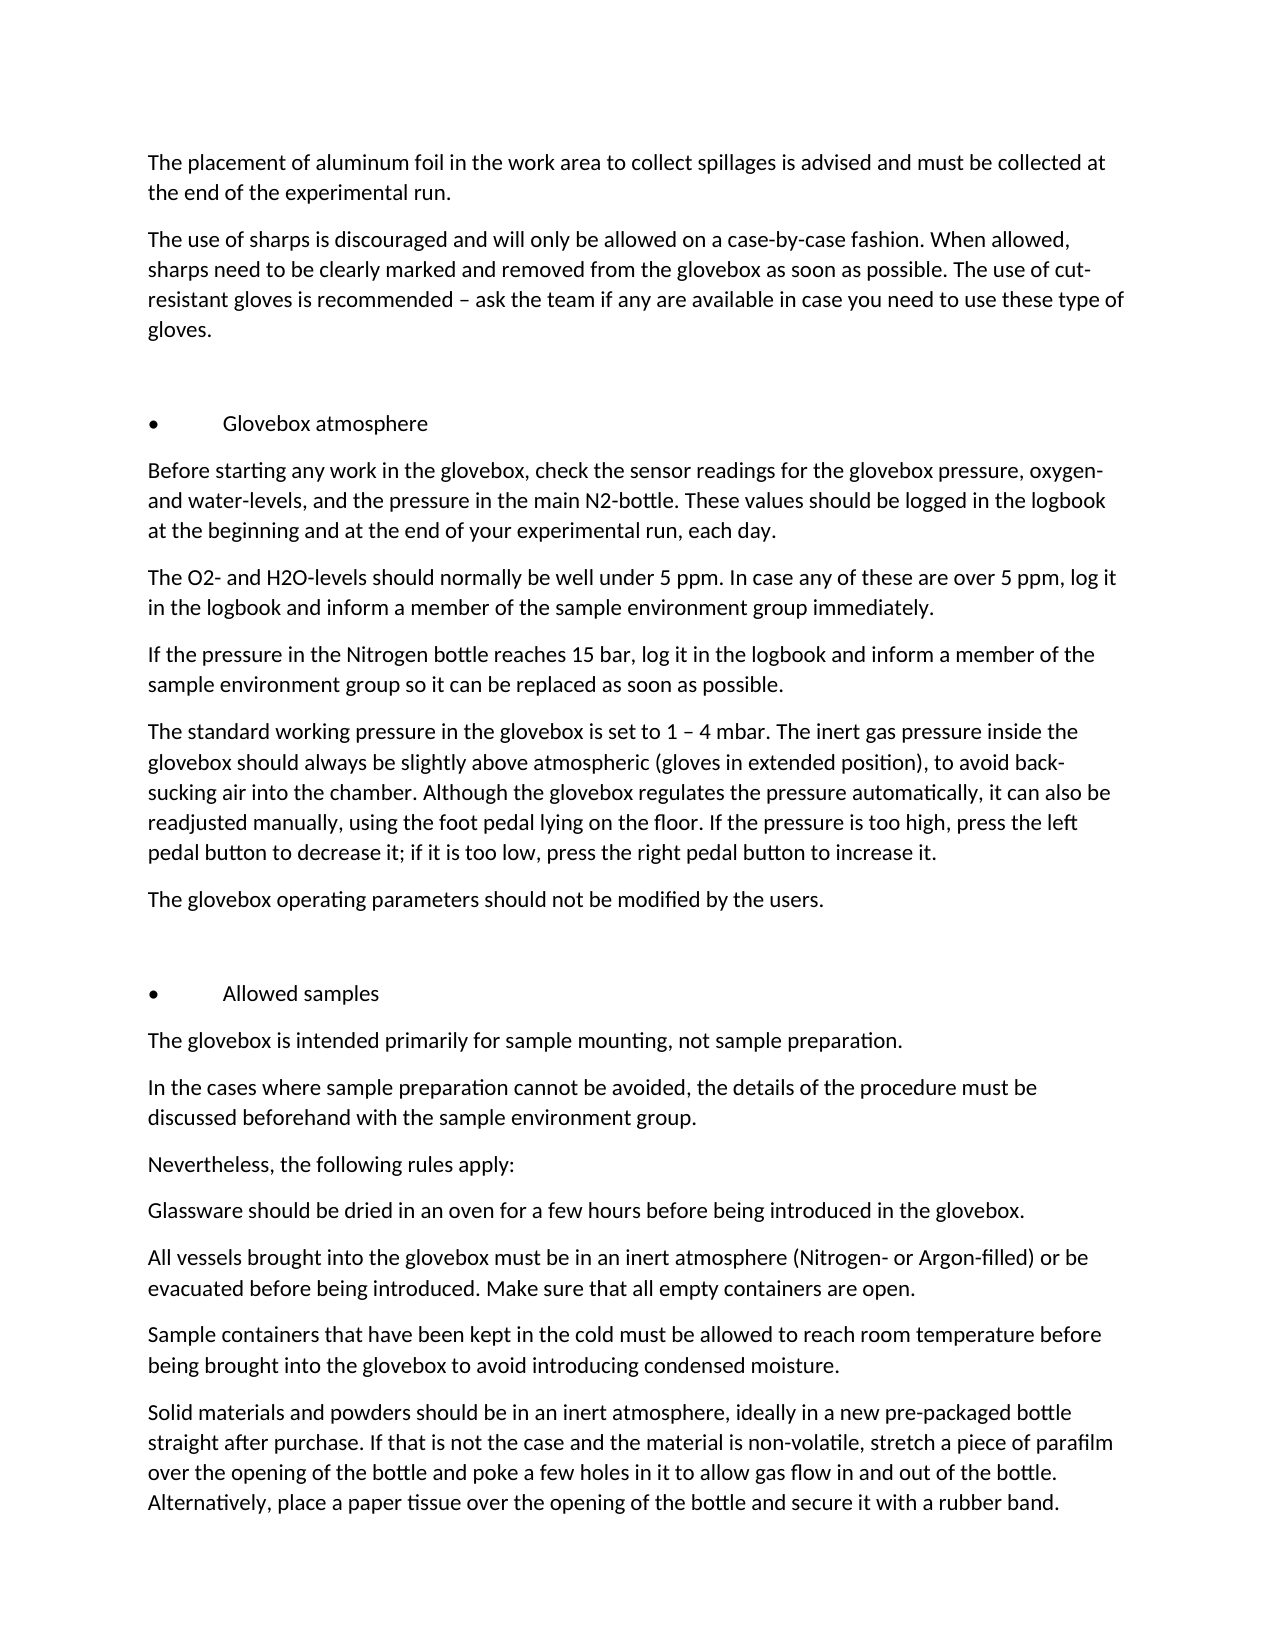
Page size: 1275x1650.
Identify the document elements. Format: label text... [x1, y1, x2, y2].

text • Glovebox atmosphere [148, 409, 1127, 437]
text The use of sharps is discouraged and will only be allowed on a case-by-case fashion. When allowed, sharps need to be clearly marked and removed from the glovebox as soon as possible. The use of cut-resistant gloves is recommended – ask the team if any are available in case you need to use these type of gloves. [148, 225, 1127, 343]
text All vessels brought into the glovebox must be in an inert atmosphere (Nitrogen- or Argon-filled) or be evacuated before being introduced. Make sure that all empty containers are open. [148, 1243, 1127, 1302]
text • Allowed samples [148, 979, 1127, 1007]
text The standard working pressure in the glovebox is set to 1 – 4 mbar. The inert gas pressure inside the glovebox should always be slightly above atmospheric (gloves in extended position), to avoid back-sucking air into the chamber. Although the glovebox regulates the pressure automatically, it can also be readjusted manually, using the foot pedal lying on the floor. If the pressure is too high, press the left pedal button to decrease it; if it is too low, press the right pedal button to increase it. [148, 717, 1127, 866]
text Sample containers that have been kept in the cold must be allowed to reach room temperature before being brought into the glovebox to avoid introducing condensed moisture. [148, 1321, 1127, 1379]
text If the pressure in the Nitrogen bottle reaches 15 bar, log it in the logbook and inform a member of the sample environment group so it can be replaced as soon as possible. [148, 640, 1127, 698]
text Before starting any work in the glovebox, check the sensor readings for the glovebox pressure, oxygen- and water-levels, and the pressure in the main N2-bottle. These values should be logged in the logbook at the beginning and at the end of your experimental run, each day. [148, 456, 1127, 544]
text In the cases where sample preparation cannot be avoided, the details of the procedure must be discussed beforehand with the sample environment group. [148, 1073, 1127, 1131]
text The glovebox operating parameters should not be modified by the users. [148, 885, 1127, 913]
text The glovebox is intended primarily for sample mounting, not sample preparation. [148, 1026, 1127, 1054]
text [148, 1398, 1127, 1516]
text Nevertheless, the following rules apply: [148, 1150, 1127, 1178]
text The O2- and H2O-levels should normally be well under 5 ppm. In case any of these are over 5 ppm, log it in the logbook and inform a member of the sample environment group immediately. [148, 563, 1127, 621]
text The placement of aluminum foil in the work area to collect spillages is advised and must be collected at the end of the experimental run. [148, 148, 1127, 206]
text Glassware should be dried in an oven for a few hours before being introduced in the glovebox. [148, 1197, 1127, 1224]
